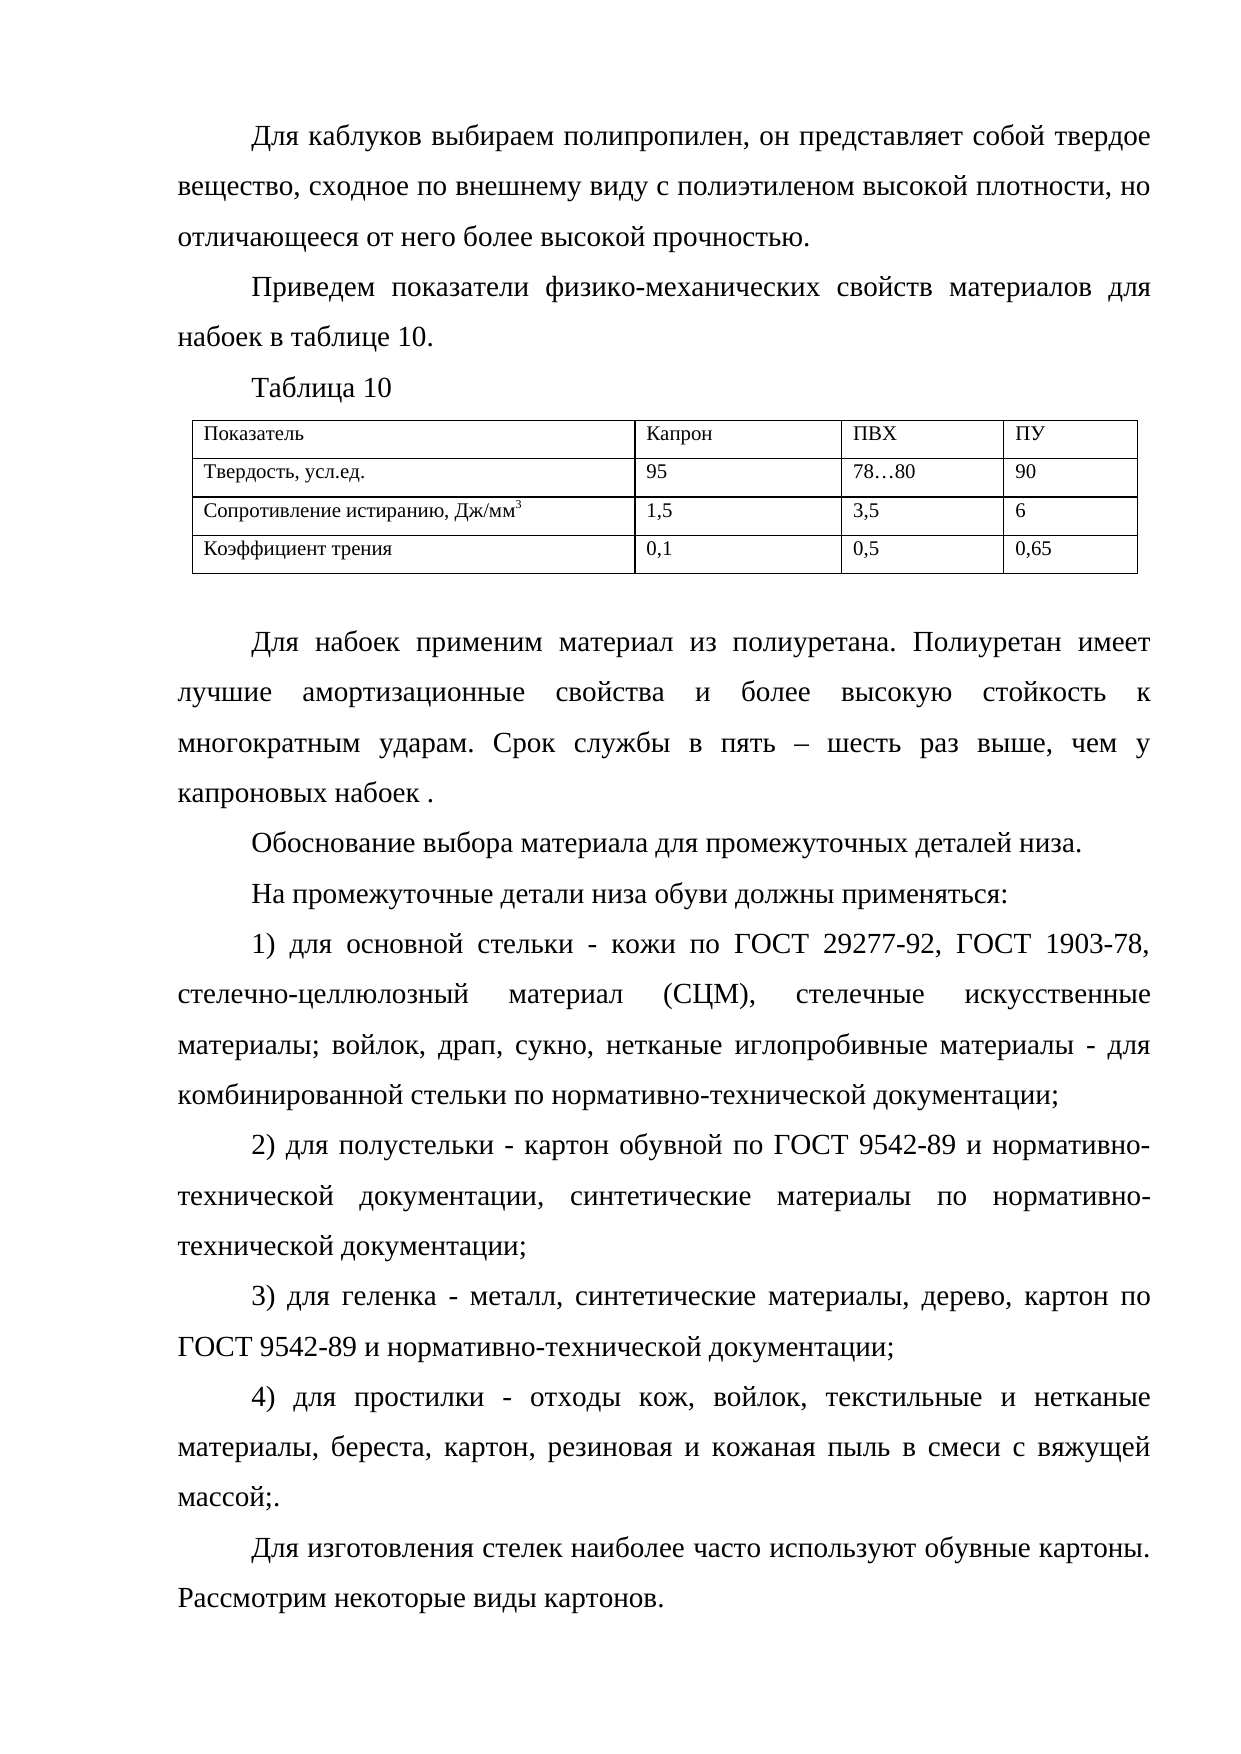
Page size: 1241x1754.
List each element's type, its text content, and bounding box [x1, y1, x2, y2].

text 2) для полустельки - картон обувной по ГОСТ 9542-89 и нормативно-технической документации, синтетические материалы по нормативно-технической документации; [177, 1127, 1152, 1262]
table_cell 0,5 [842, 536, 1003, 573]
table_cell 1,5 [636, 498, 841, 535]
list Для набоек применим материал из полиуретана. Полиуретан имеет лучшие амортизационные свойства и более высокую стойкость к многократным ударам. Срок службы в пять – шесть раз выше, чем у капроновых набоек . [177, 624, 1152, 809]
table_cell 90 [1004, 459, 1137, 496]
table_cell 3,5 [842, 498, 1003, 535]
text 4) для простилки - отходы кож, войлок, текстильные и нетканые материалы, береста, картон, резиновая и кожаная пыль в смеси с вяжущей массой;. [177, 1379, 1152, 1513]
text Приведем показатели физико-механических свойств материалов для набоек в таблице 10. [177, 269, 1152, 353]
text 3) для геленка - металл, синтетические материалы, дерево, картон по ГОСТ 9542-89 и нормативно-технической документации; [177, 1278, 1152, 1362]
table_header ПУ [1004, 421, 1137, 458]
text 1) для основной стельки - кожи по ГОСТ 29277-92, ГОСТ 1903-78, стелечно-целлюлозный материал (СЦМ), стелечные искусственные материалы; войлок, драп, сукно, нетканые иглопробивные материалы - для комбинированной стельки по нормативно-технической документации; [177, 926, 1152, 1111]
text Для изготовления стелек наиболее часто используют обувные картоны. Рассмотрим некоторые виды картонов. [177, 1530, 1152, 1614]
table_cell Твердость, усл.ед. [193, 459, 634, 496]
table_cell 78…80 [842, 459, 1003, 496]
text Таблица 10 [177, 370, 1152, 403]
table_cell 95 [636, 459, 841, 496]
table_cell 6 [1004, 498, 1137, 535]
table_header ПВХ [842, 421, 1003, 458]
table_header Показатель [193, 421, 634, 458]
table_cell Коэффициент трения [193, 536, 634, 573]
text Для каблуков выбираем полипропилен, он представляет собой твердое вещество, сходное по внешнему виду с полиэтиленом высокой плотности, но отличающееся от него более высокой прочностью. [177, 118, 1152, 252]
text Обоснование выбора материала для промежуточных деталей низа. [177, 826, 1152, 859]
table_cell Сопротивление истиранию, Дж/мм3 [193, 498, 634, 535]
table_header Капрон [636, 421, 841, 458]
text На промежуточные детали низа обуви должны применяться: [177, 876, 1152, 909]
table_cell 0,1 [636, 536, 841, 573]
table_cell 0,65 [1004, 536, 1137, 573]
